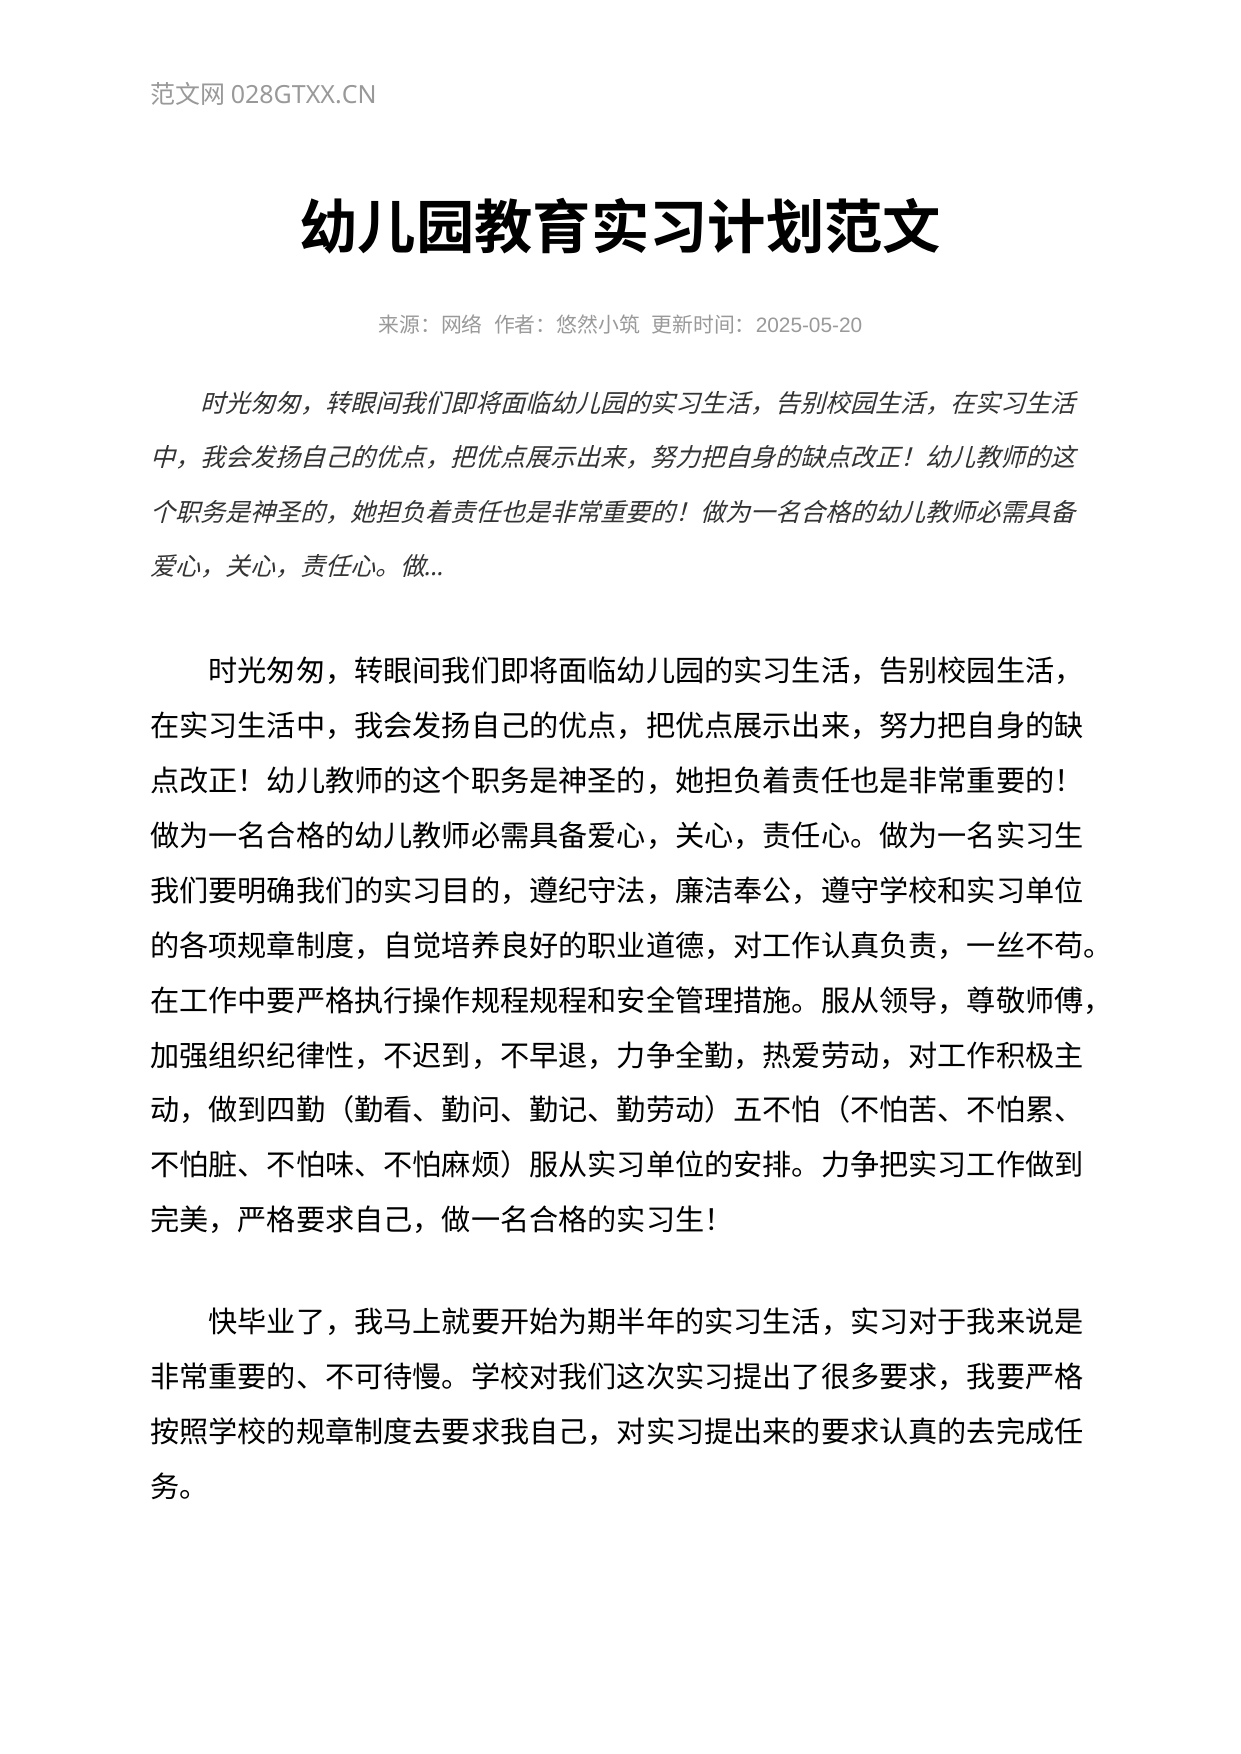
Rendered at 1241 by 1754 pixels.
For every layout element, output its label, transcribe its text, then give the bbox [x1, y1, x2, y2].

text 来源：网络 作者：悠然小筑 更新时间：2025-05-20 [150, 313, 1090, 337]
text 时光匆匆，转眼间我们即将面临幼儿园的实习生活，告别校园生活，在实习生活中，我会发扬自己的优点，把优点展示出来，努力把自身的缺点改正！幼儿教师的这个职务是神圣的，她担负着责任也是非常重要的！做为一名合格的幼儿教师必需具备爱心，关心，责任心。做为一名实习生我们要明确我们的实习目的，遵纪守法，廉洁奉公，遵守学校和实习单位的各项规章制度，自觉培养良好的职业道德，对工作认真负责，一丝不苟。在工作中要严格执行操作规程规程和安全管理措施。服从领导，尊敬师傅，加强组织纪律性，不迟到，不早退，力争全勤，热爱劳动，对工作积极主动，做到四勤（勤看、勤问、勤记、勤劳动）五不怕（不怕苦、不怕累、不怕脏、不怕味、不怕麻烦）服从实习单位的安排。力争把实习工作做到完美，严格要求自己，做一名合格的实习生！ [150, 648, 1090, 1239]
text 时光匆匆，转眼间我们即将面临幼儿园的实习生活，告别校园生活，在实习生活中，我会发扬自己的优点，把优点展示出来，努力把自身的缺点改正！幼儿教师的这个职务是神圣的，她担负着责任也是非常重要的！做为一名合格的幼儿教师必需具备爱心，关心，责任心。做... [150, 383, 1090, 583]
subtitle 幼儿园教育实习计划范文 [150, 181, 1090, 266]
text 快毕业了，我马上就要开始为期半年的实习生活，实习对于我来说是非常重要的、不可待慢。学校对我们这次实习提出了很多要求，我要严格按照学校的规章制度去要求我自己，对实习提出来的要求认真的去完成任务。 [150, 1298, 1090, 1506]
